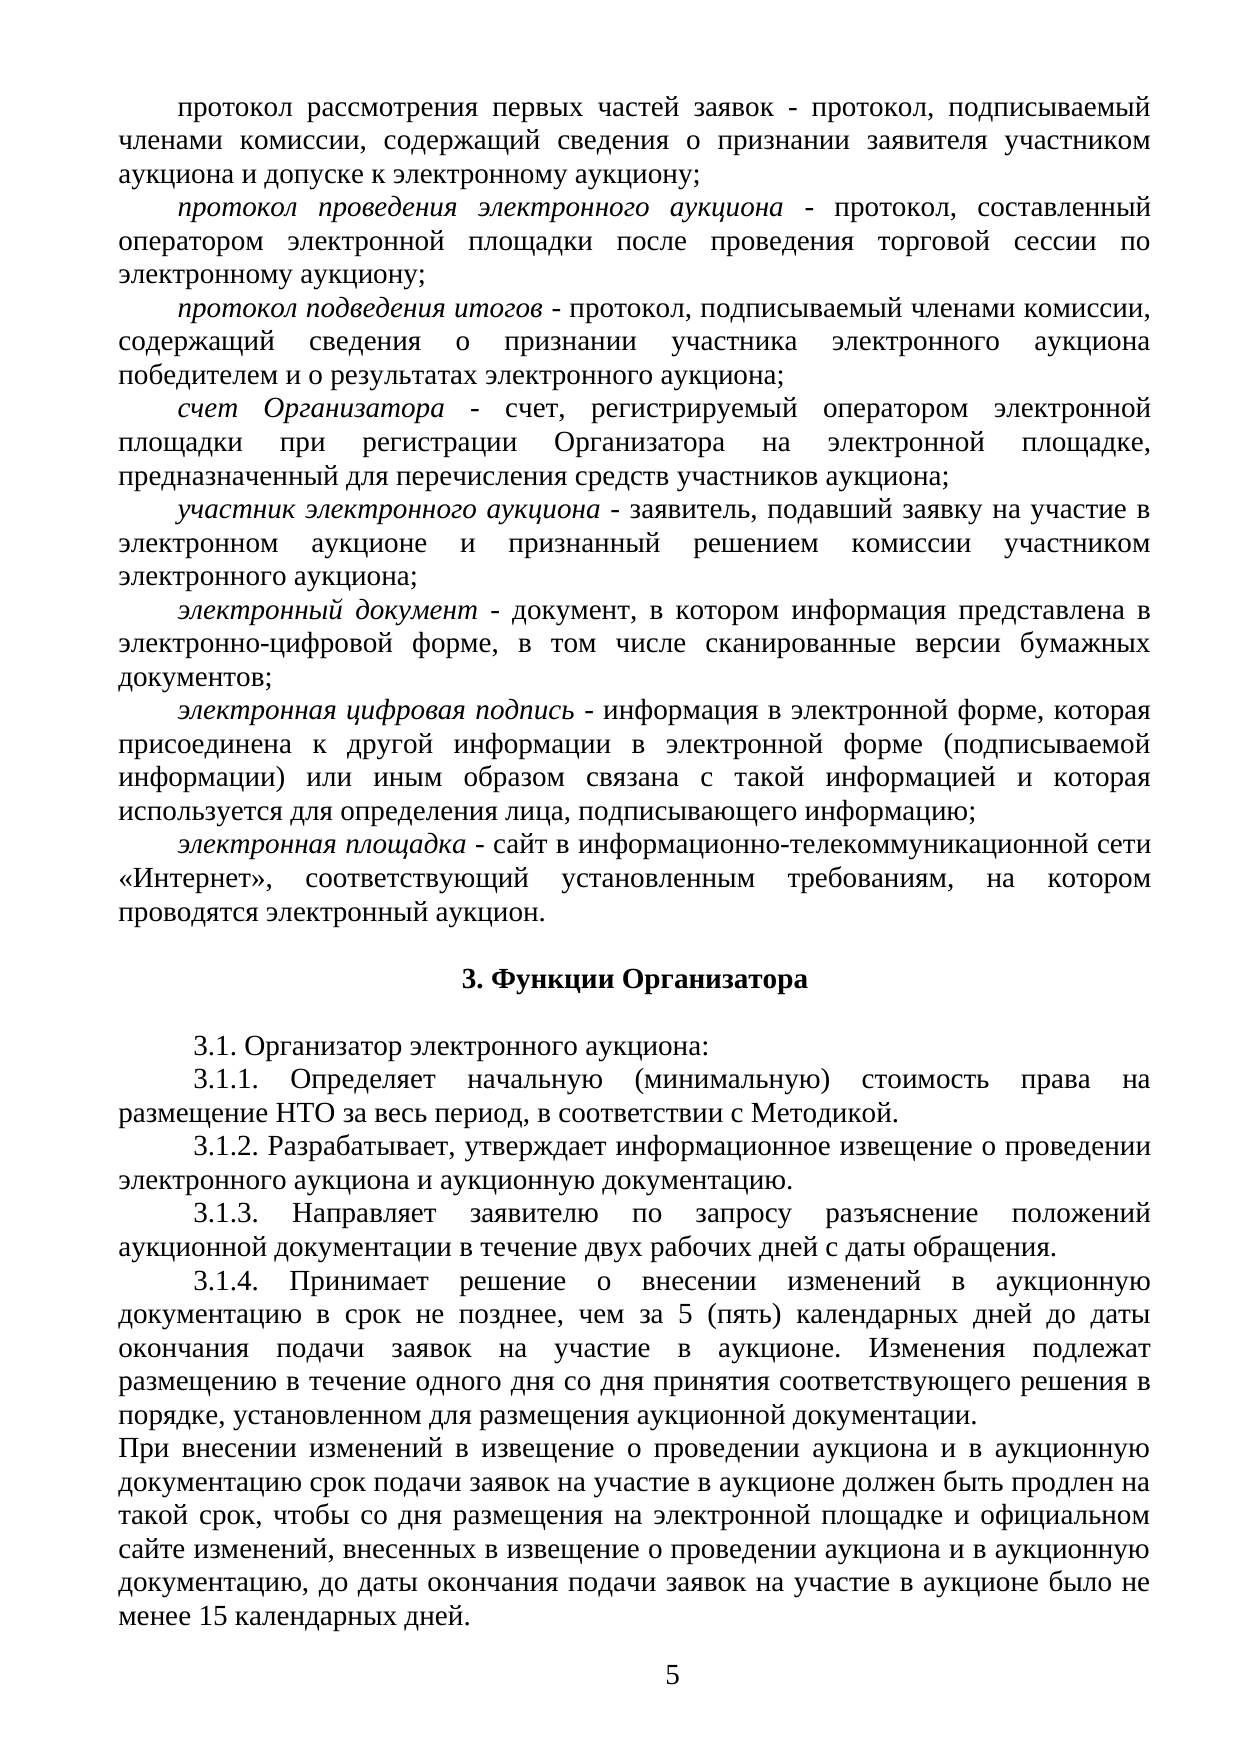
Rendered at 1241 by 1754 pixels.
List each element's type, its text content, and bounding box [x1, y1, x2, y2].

text 3.1.4. Принимает решение о внесении изменений в аукционную документацию в срок не позднее, чем за 5 (пять) календарных дней до даты окончания подачи заявок на участие в аукционе. Изменения подлежат размещению в течение одного дня со дня принятия соответствующего решения в порядке, установленном для размещения аукционной документации. [118, 1263, 1152, 1430]
text 3.1.2. Разрабатывает, утверждает информационное извещение о проведении электронного аукциона и аукционную документацию. [118, 1128, 1152, 1196]
text электронный документ - документ, в котором информация представлена в электронно-цифровой форме, в том числе сканированные версии бумажных документов; [118, 592, 1152, 692]
text протокол проведения электронного аукциона - протокол, составленный оператором электронной площадки после проведения торговой сессии по электронному аукциону; [118, 189, 1152, 290]
text протокол подведения итогов - протокол, подписываемый членами комиссии, содержащий сведения о признании участника электронного аукциона победителем и о результатах электронного аукциона; [118, 290, 1152, 391]
text 3.1.1. Определяет начальную (минимальную) стоимость права на размещение НТО за весь период, в соответствии с Методикой. [118, 1061, 1152, 1128]
text электронная площадка - сайт в информационно-телекоммуникационной сети «Интернет», соответствующий установленным требованиям, на котором проводятся электронный аукцион. [118, 827, 1152, 927]
text 3.1.3. Направляет заявителю по запросу разъяснение положений аукционной документации в течение двух рабочих дней с даты обращения. [118, 1196, 1152, 1263]
text При внесении изменений в извещение о проведении аукциона и в аукционную документацию срок подачи заявок на участие в аукционе должен быть продлен на такой срок, чтобы со дня размещения на электронной площадке и официальном сайте изменений, внесенных в извещение о проведении аукциона и в аукционную документацию, до даты окончания подачи заявок на участие в аукционе было не менее 15 календарных дней. [118, 1430, 1152, 1632]
text протокол рассмотрения первых частей заявок - протокол, подписываемый членами комиссии, содержащий сведения о признании заявителя участником аукциона и допуске к электронному аукциону; [118, 89, 1152, 189]
text электронная цифровая подпись - информация в электронной форме, которая присоединена к другой информации в электронной форме (подписываемой информации) или иным образом связана с такой информацией и которая используется для определения лица, подписывающего информацию; [118, 692, 1152, 827]
text участник электронного аукциона - заявитель, подавший заявку на участие в электронном аукционе и признанный решением комиссии участником электронного аукциона; [118, 491, 1152, 592]
text счет Организатора - счет, регистрируемый оператором электронной площадки при регистрации Организатора на электронной площадке, предназначенный для перечисления средств участников аукциона; [118, 391, 1152, 491]
text 3. Функции Организатора [118, 961, 1152, 994]
text 3.1. Организатор электронного аукциона: [118, 1028, 1152, 1061]
